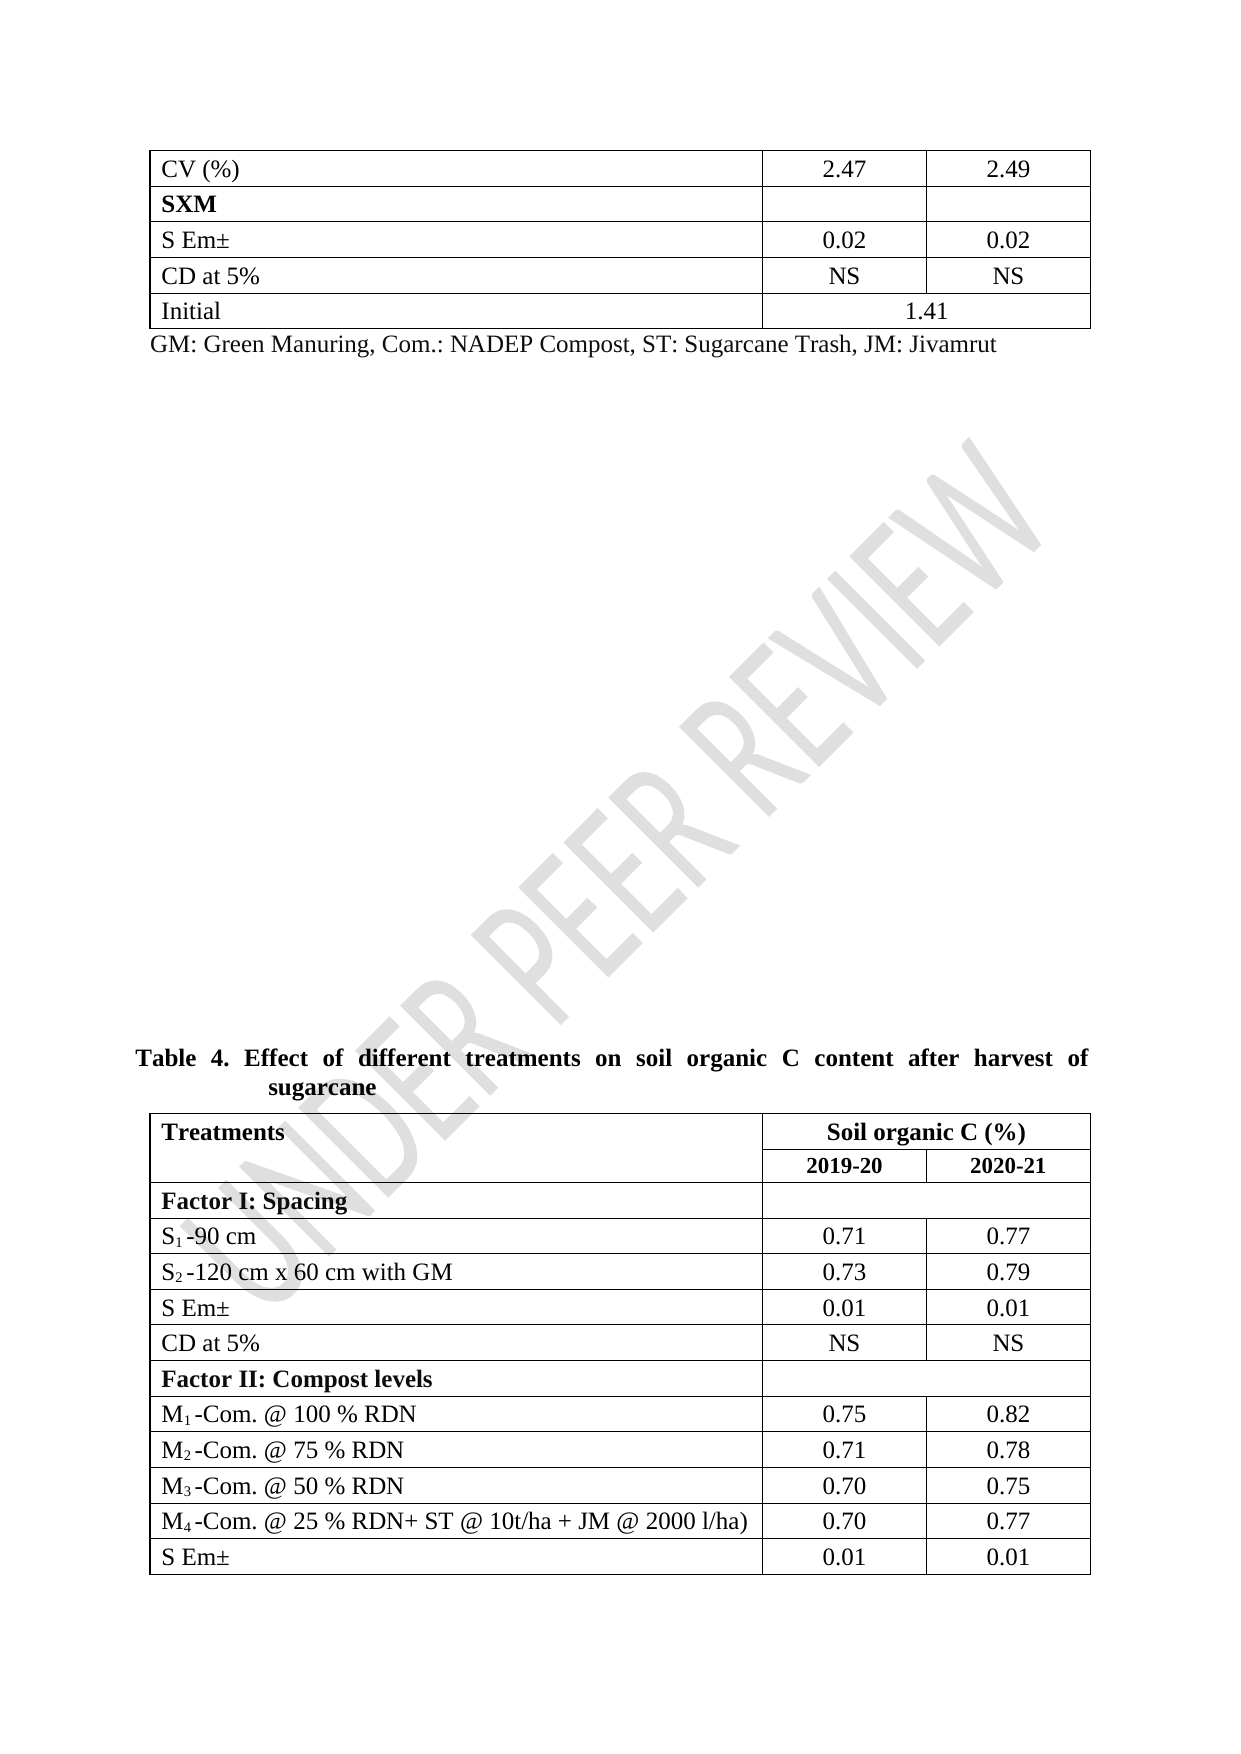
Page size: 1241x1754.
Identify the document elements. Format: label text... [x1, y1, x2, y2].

table_cell 0.01 [763, 1539, 926, 1574]
table_cell CD at 5% [151, 258, 762, 292]
table_cell S Em± [151, 1539, 762, 1574]
table_cell 0.71 [763, 1219, 926, 1253]
table_cell [927, 187, 1090, 221]
table_cell M2 -Com. @ 75 % RDN [151, 1432, 762, 1467]
table_cell 0.02 [763, 222, 926, 257]
table_cell S Em± [151, 1290, 762, 1324]
table_cell NS [927, 1325, 1090, 1360]
table_cell 0.75 [763, 1397, 926, 1431]
table_cell [763, 187, 926, 221]
table_cell CV (%) [151, 151, 762, 186]
table_cell 2019-20 [763, 1150, 926, 1182]
table_cell NS [927, 258, 1090, 292]
table_cell 0.77 [927, 1219, 1090, 1253]
table_cell M3 -Com. @ 50 % RDN [151, 1468, 762, 1502]
table_cell Initial [151, 294, 762, 328]
table_cell Factor II: Compost levels [151, 1361, 762, 1396]
table_cell 0.70 [763, 1468, 926, 1502]
table_cell 0.82 [927, 1397, 1090, 1431]
table_cell 0.01 [763, 1290, 926, 1324]
table_cell 0.01 [927, 1539, 1090, 1574]
table_cell 0.02 [927, 222, 1090, 257]
table_cell 1.41 [763, 294, 1090, 328]
table_cell M4 -Com. @ 25 % RDN+ ST @ 10t/ha + JM @ 2000 l/ha) [151, 1504, 762, 1538]
table_cell 2020-21 [927, 1150, 1090, 1182]
table_header Soil organic C (%) [763, 1114, 1090, 1149]
table_cell 0.79 [927, 1254, 1090, 1289]
table_cell Factor I: Spacing [151, 1183, 762, 1217]
table_cell 0.75 [927, 1468, 1090, 1502]
table_cell M1 -Com. @ 100 % RDN [151, 1397, 762, 1431]
table_cell 0.01 [927, 1290, 1090, 1324]
text Table 4. Effect of different treatments on soil organic C content after harvest of sugarcane [135, 1043, 1090, 1101]
table_cell 2.49 [927, 151, 1090, 186]
table_cell SXM [151, 187, 762, 221]
table_cell S Em± [151, 222, 762, 257]
table_cell S2 -120 cm x 60 cm with GM [151, 1254, 762, 1289]
table_cell 0.78 [927, 1432, 1090, 1467]
table_cell 0.73 [763, 1254, 926, 1289]
table_cell NS [763, 258, 926, 292]
table_cell S1 -90 cm [151, 1219, 762, 1253]
table_cell CD at 5% [151, 1325, 762, 1360]
table_cell 2.47 [763, 151, 926, 186]
table_cell 0.70 [763, 1504, 926, 1538]
text GM: Green Manuring, Com.: NADEP Compost, ST: Sugarcane Trash, JM: Jivamrut [150, 329, 1090, 358]
table_cell NS [763, 1325, 926, 1360]
table_cell [763, 1361, 1090, 1396]
table_cell 0.77 [927, 1504, 1090, 1538]
table_header Treatments [151, 1114, 762, 1182]
table_cell 0.71 [763, 1432, 926, 1467]
table_cell [763, 1183, 1090, 1217]
